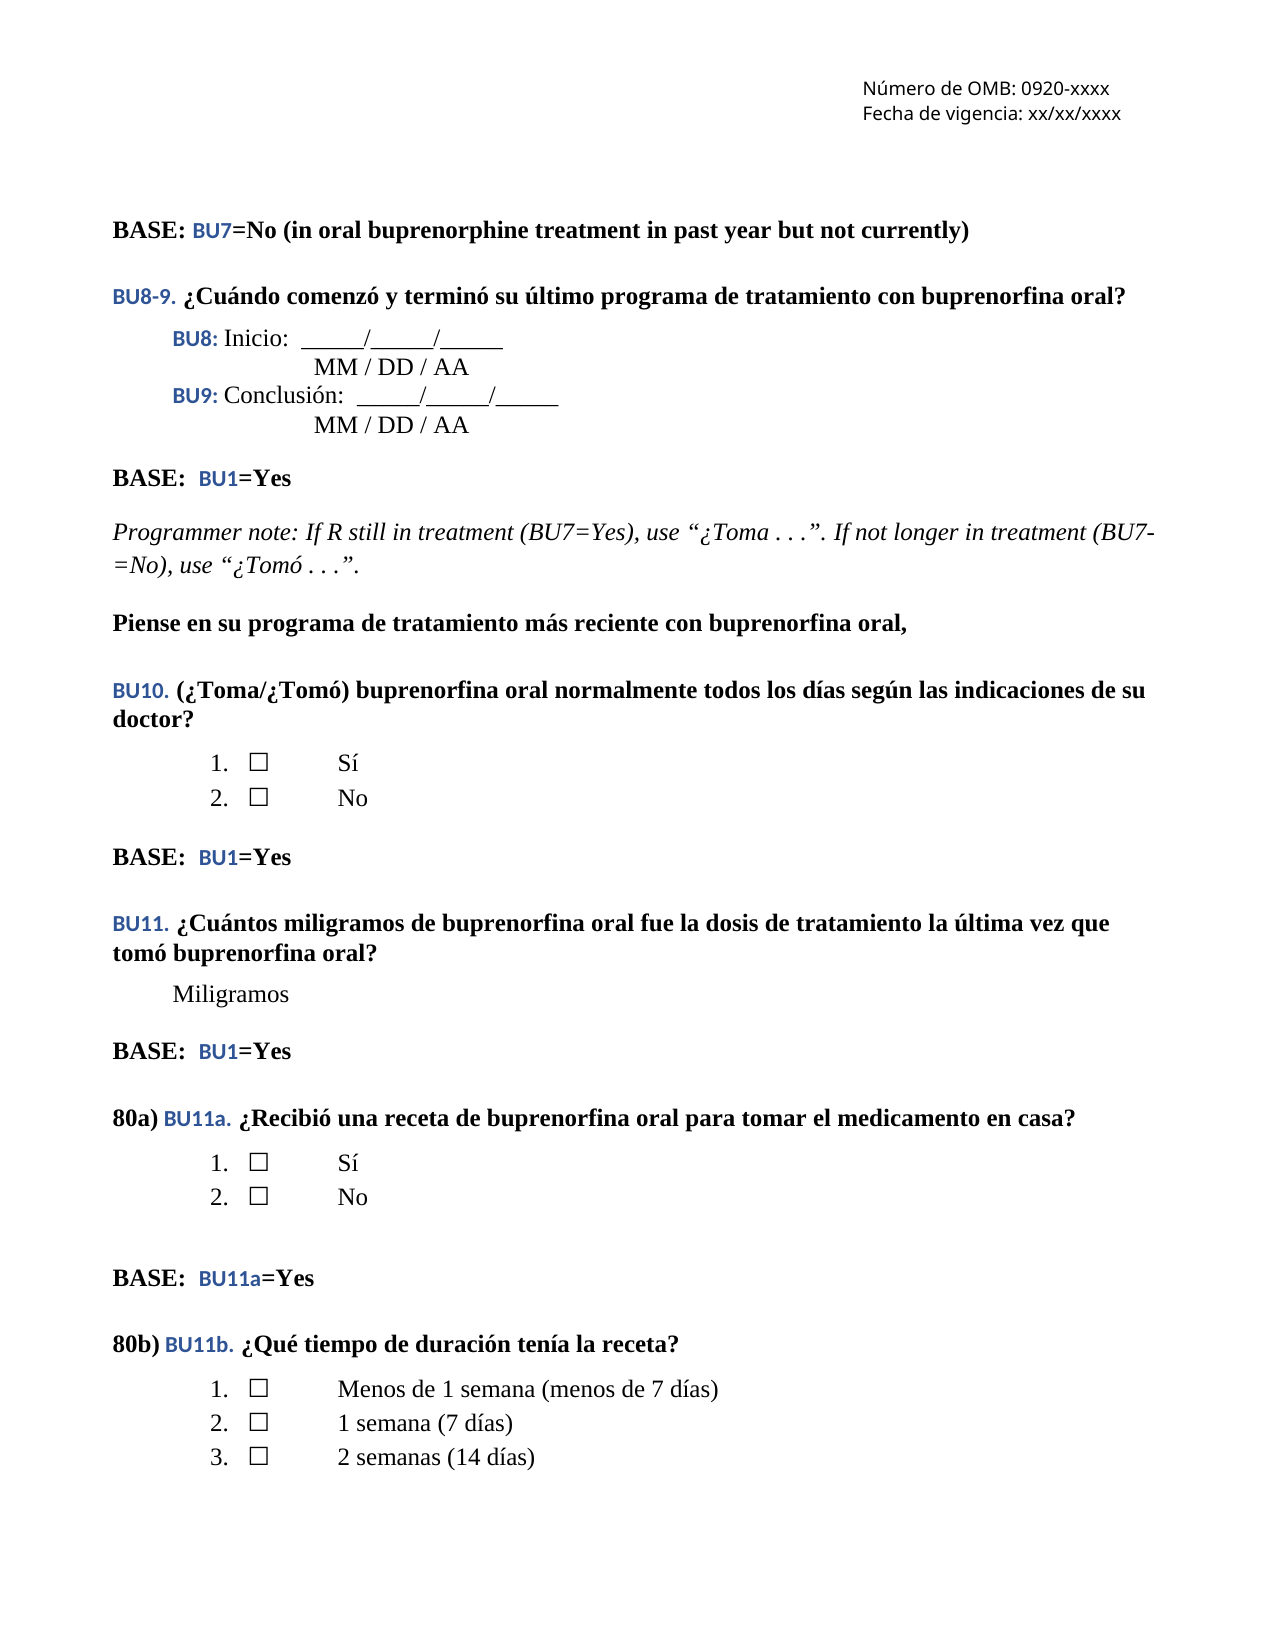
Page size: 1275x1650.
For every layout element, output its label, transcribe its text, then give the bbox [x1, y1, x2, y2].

text BU8-9. ¿Cuándo comenzó y terminó su último programa de tratamiento con buprenorfina oral? [112, 281, 1162, 310]
list Sí [210, 745, 1162, 779]
list Menos de 1 semana (menos de 7 días) [210, 1371, 1162, 1405]
text BASE: BU1=Yes [112, 842, 1162, 871]
text BASE: BU1=Yes [112, 463, 1162, 492]
text Miligramos [172, 979, 1162, 1008]
text 80a) BU11a. ¿Recibió una receta de buprenorfina oral para tomar el medicamento en casa? [112, 1103, 1162, 1132]
text BU8: Inicio: _____/_____/_____ MM / DD / AA [172, 323, 1162, 381]
list Sí [210, 1144, 1162, 1178]
list No [210, 779, 1162, 813]
list 1 semana (7 días) [210, 1405, 1162, 1439]
subtitle BASE: BU11a=Yes [112, 1263, 1162, 1292]
subtitle BASE: BU7=No (in oral buprenorphine treatment in past year but not currently) [112, 215, 1162, 244]
list No [210, 1178, 1162, 1213]
text 80b) BU11b. ¿Qué tiempo de duración tenía la receta? [112, 1329, 1162, 1358]
text BU10. (¿Toma/¿Tomó) buprenorfina oral normalmente todos los días según las indicaciones de su doctor? [112, 675, 1162, 733]
text Programmer note: If R still in treatment (BU7=Yes), use “¿Toma . . .”. If not longer in treatment (BU7-=No), use “¿Tomó . . .”. [112, 517, 1162, 579]
text Piense en su programa de tratamiento más reciente con buprenorfina oral, [112, 608, 1162, 637]
text BASE: BU1=Yes [112, 1036, 1162, 1065]
text BU11. ¿Cuántos miligramos de buprenorfina oral fue la dosis de tratamiento la última vez que tomó buprenorfina oral? [112, 908, 1162, 966]
list 2 semanas (14 días) [210, 1439, 1162, 1473]
text BU9: Conclusión: _____/_____/_____ MM / DD / AA [172, 381, 1162, 438]
